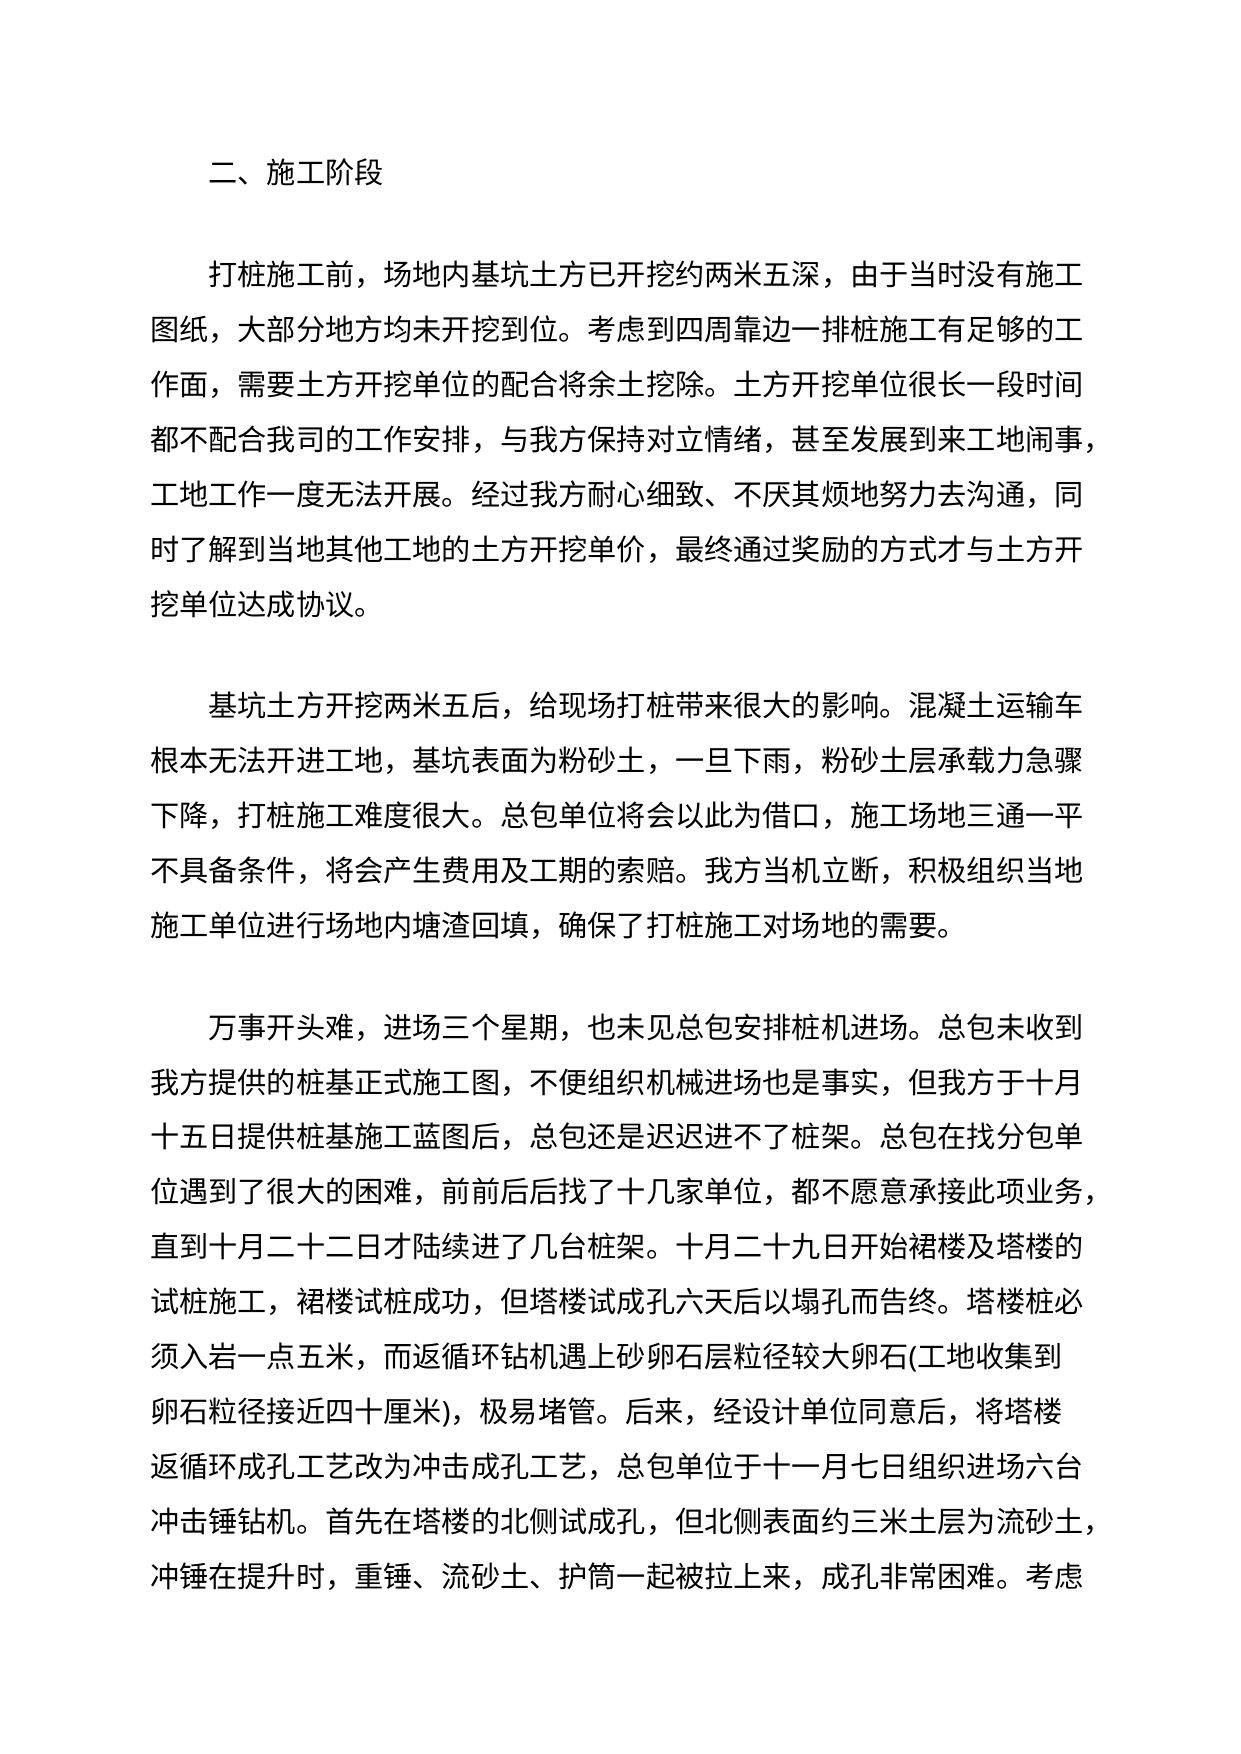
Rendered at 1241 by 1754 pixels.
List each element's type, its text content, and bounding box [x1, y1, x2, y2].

text 二、施工阶段 [150, 150, 1090, 192]
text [150, 1004, 1090, 1596]
text 基坑土方开挖两米五后，给现场打桩带来很大的影响。混凝土运输车根本无法开进工地，基坑表面为粉砂土，一旦下雨，粉砂土层承载力急骤下降，打桩施工难度很大。总包单位将会以此为借口，施工场地三通一平不具备条件，将会产生费用及工期的索赔。我方当机立断，积极组织当地施工单位进行场地内塘渣回填，确保了打桩施工对场地的需要。 [150, 683, 1090, 945]
text 打桩施工前，场地内基坑土方已开挖约两米五深，由于当时没有施工图纸，大部分地方均未开挖到位。考虑到四周靠边一排桩施工有足够的工作面，需要土方开挖单位的配合将余土挖除。土方开挖单位很长一段时间都不配合我司的工作安排，与我方保持对立情绪，甚至发展到来工地闹事，工地工作一度无法开展。经过我方耐心细致、不厌其烦地努力去沟通，同时了解到当地其他工地的土方开挖单价，最终通过奖励的方式才与土方开挖单位达成协议。 [150, 252, 1090, 623]
